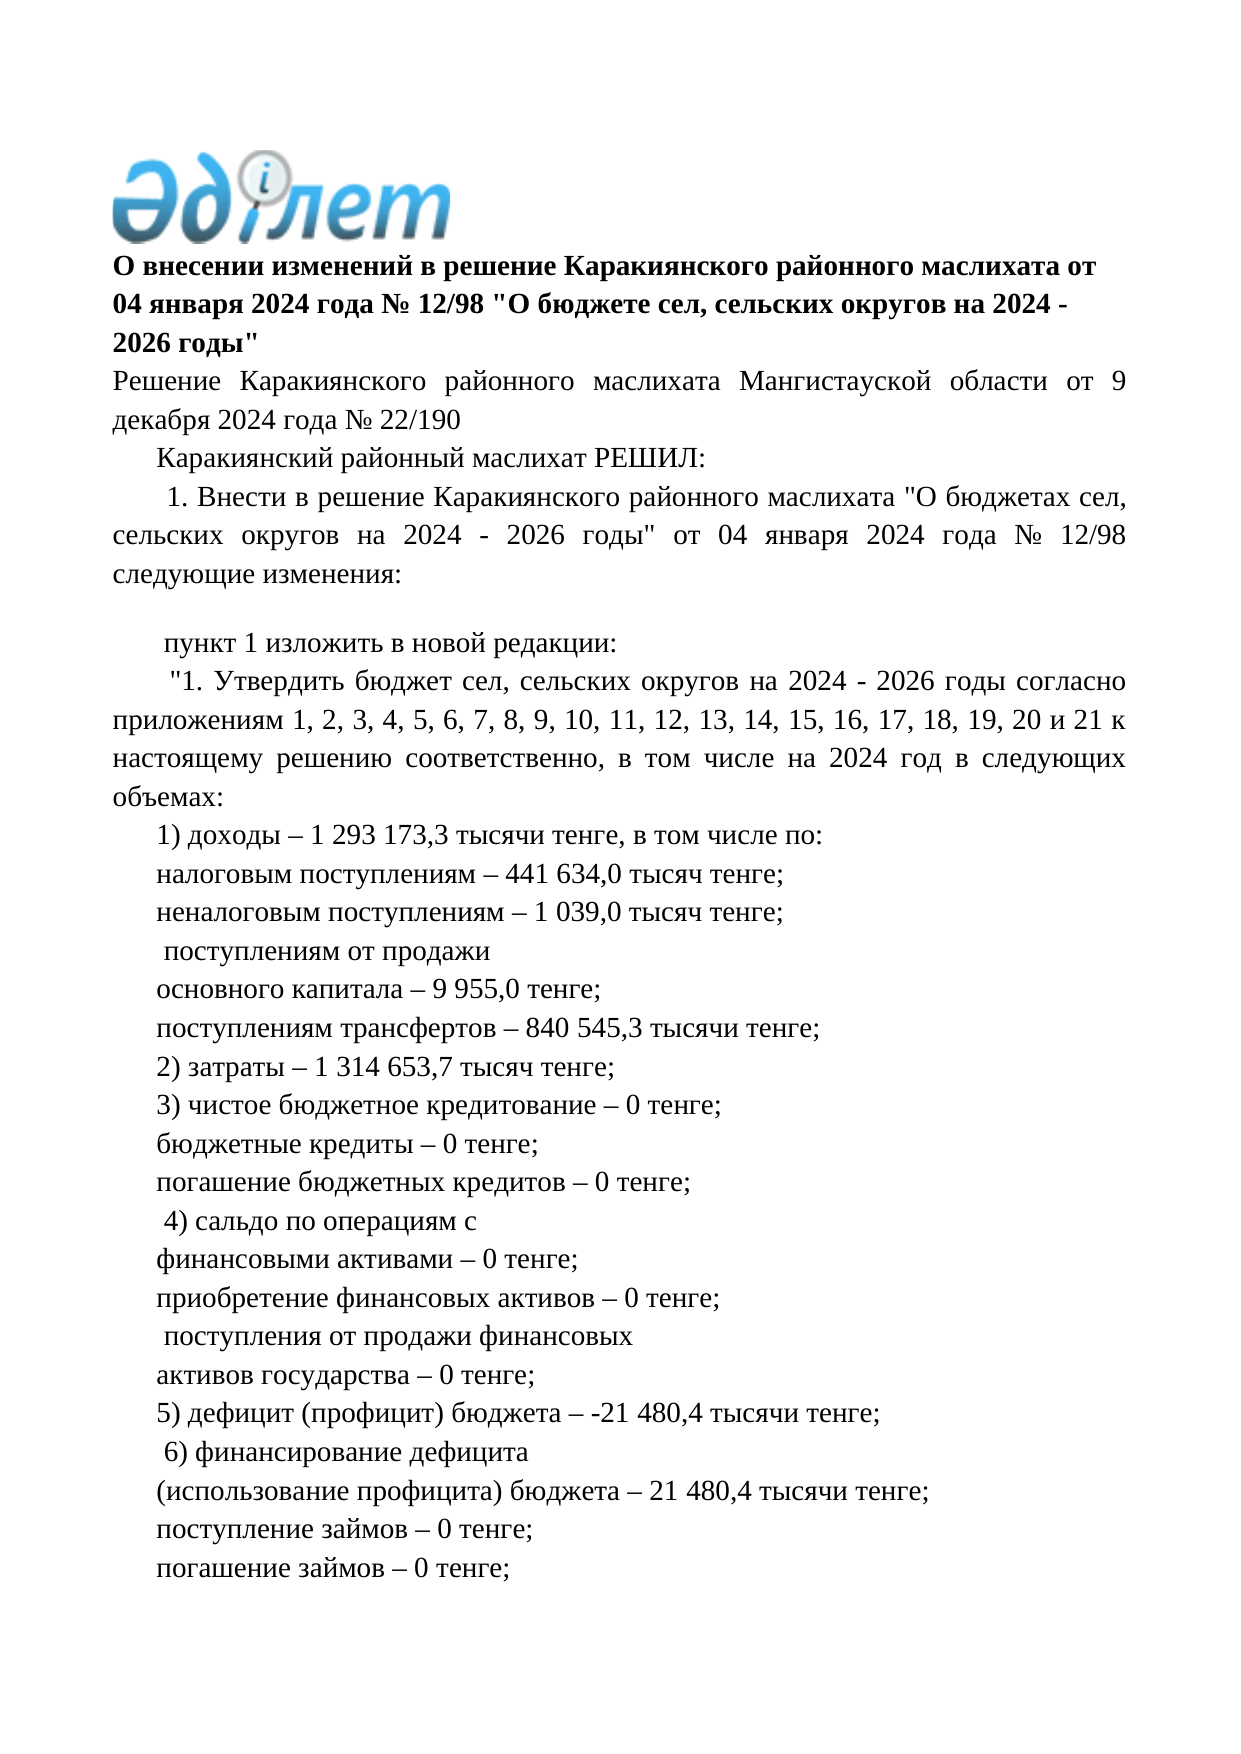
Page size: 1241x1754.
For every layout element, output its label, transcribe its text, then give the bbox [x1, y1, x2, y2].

text поступление займов – 0 тенге; [112, 1511, 1128, 1545]
text 5) дефицит (профицит) бюджета – -21 480,4 тысячи тенге; [112, 1396, 1128, 1429]
text пункт 1 изложить в новой редакции: [112, 625, 1128, 658]
text 4) сальдо по операциям с [112, 1203, 1128, 1236]
text "1. Утвердить бюджет сел, сельских округов на 2024 - 2026 годы согласно приложениям 1, 2, 3, 4, 5, 6, 7, 8, 9, 10, 11, 12, 13, 14, 15, 16, 17, 18, 19, 20 и 21 к настоящему решению соответственно, в том числе на 2024 год в следующих объемах: [112, 663, 1128, 812]
text поступлениям от продажи [112, 933, 1128, 967]
picture [112, 150, 451, 244]
text погашение займов – 0 тенге; [112, 1550, 1128, 1583]
text 6) финансирование дефицита [112, 1434, 1128, 1468]
text налоговым поступлениям – 441 634,0 тысяч тенге; [112, 856, 1128, 889]
text приобретение финансовых активов – 0 тенге; [112, 1280, 1128, 1313]
text основного капитала – 9 955,0 тенге; [112, 972, 1128, 1005]
text неналоговым поступлениям – 1 039,0 тысяч тенге; [112, 894, 1128, 928]
text активов государства – 0 тенге; [112, 1357, 1128, 1391]
text 3) чистое бюджетное кредитование – 0 тенге; [112, 1087, 1128, 1121]
text 2) затраты – 1 314 653,7 тысяч тенге; [112, 1049, 1128, 1082]
text О внесении изменений в решение Каракиянского районного маслихата от 04 января 2024 года № 12/98 "О бюджете сел, сельских округов на 2024 - 2026 годы" [112, 248, 1128, 358]
text бюджетные кредиты – 0 тенге; [112, 1126, 1128, 1159]
text поступления от продажи финансовых [112, 1318, 1128, 1352]
text Решение Каракиянского районного маслихата Мангистауской области от 9 декабря 2024 года № 22/190 [112, 363, 1128, 435]
text 1) доходы – 1 293 173,3 тысячи тенге, в том числе по: [112, 817, 1128, 851]
text 1. Внести в решение Каракиянского районного маслихата "О бюджетах сел, сельских округов на 2024 - 2026 годы" от 04 января 2024 года № 12/98 следующие изменения: [112, 479, 1128, 589]
text Каракиянский районный маслихат РЕШИЛ: [112, 440, 1128, 474]
text финансовыми активами – 0 тенге; [112, 1241, 1128, 1275]
text (использование профицита) бюджета – 21 480,4 тысячи тенге; [112, 1473, 1128, 1506]
text поступлениям трансфертов – 840 545,3 тысячи тенге; [112, 1010, 1128, 1044]
text погашение бюджетных кредитов – 0 тенге; [112, 1164, 1128, 1198]
